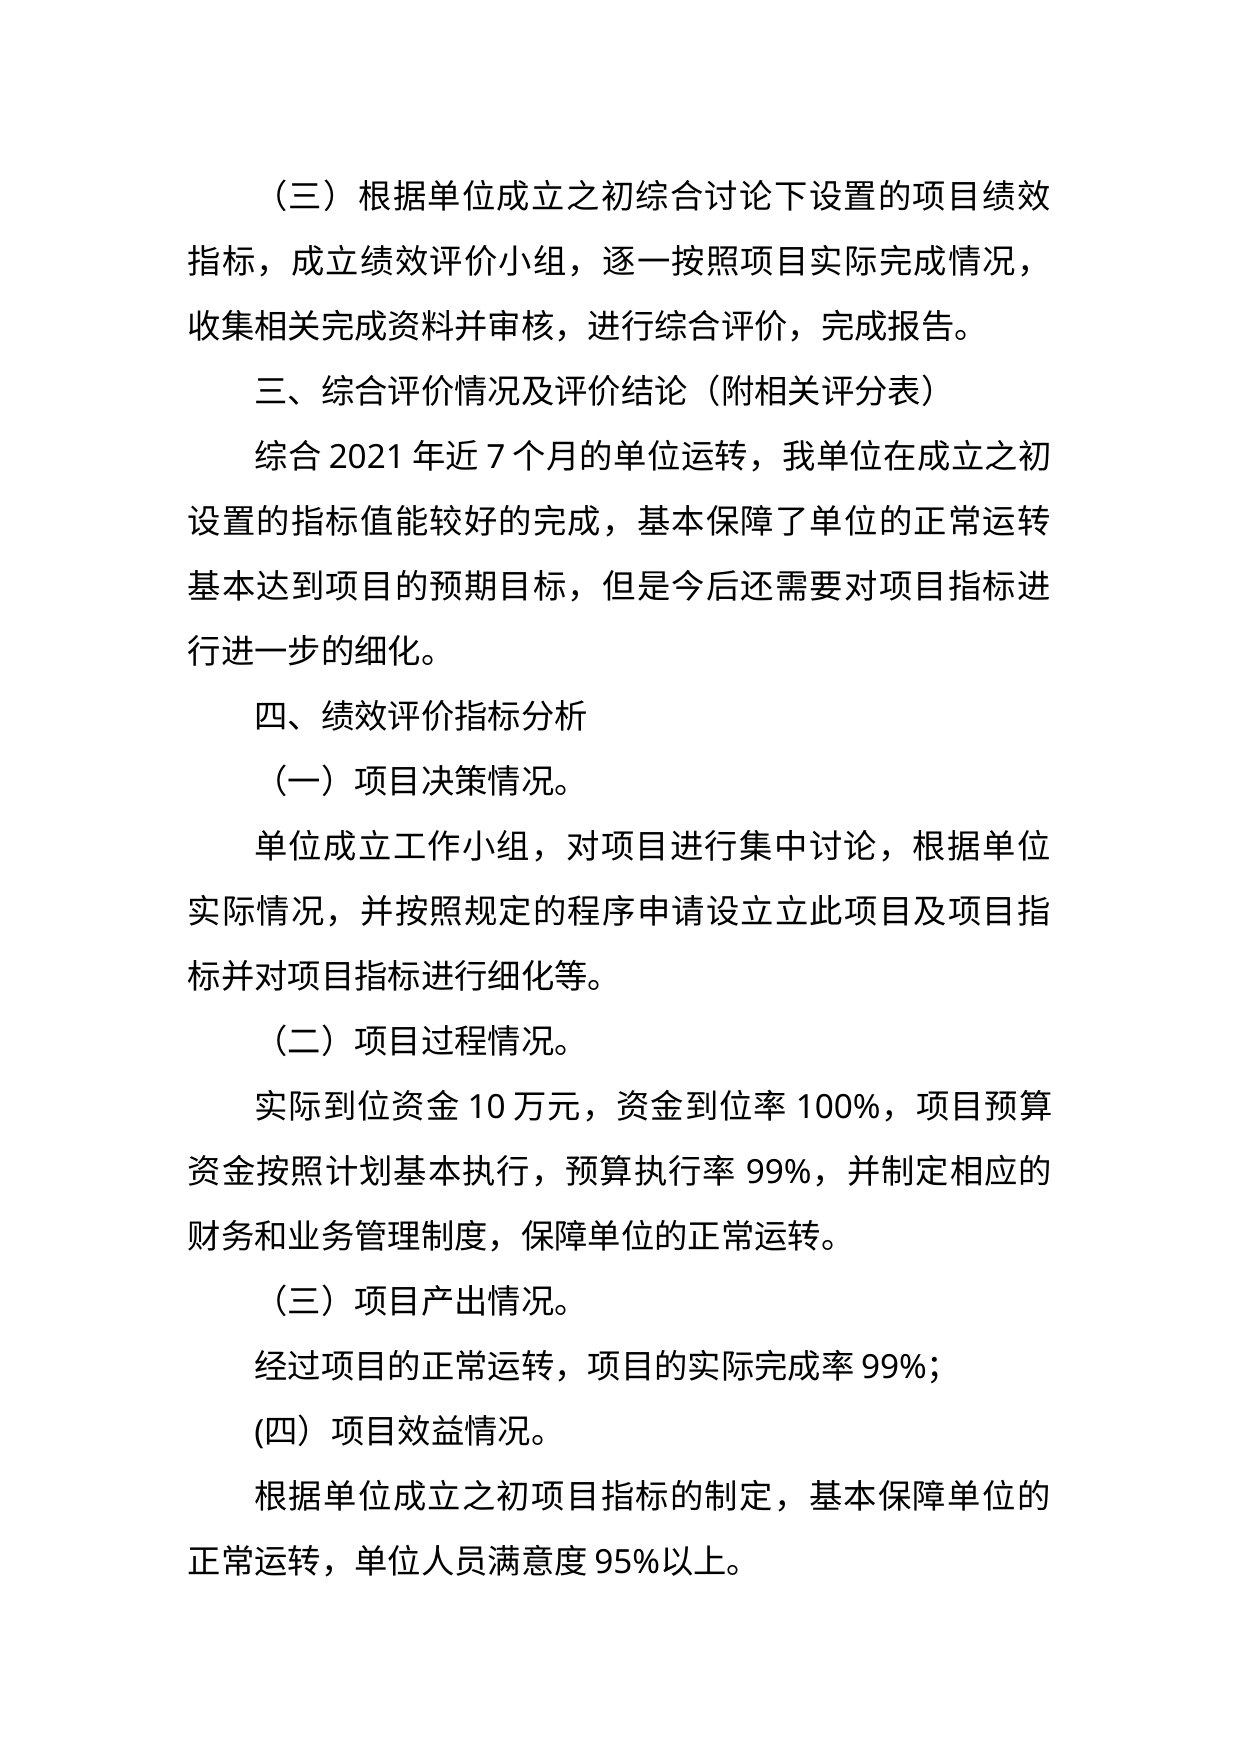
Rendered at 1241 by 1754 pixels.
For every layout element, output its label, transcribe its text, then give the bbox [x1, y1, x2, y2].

list 综合评价情况及评价结论（附相关评分表） [187, 357, 1053, 422]
text （三）根据单位成立之初综合讨论下设置的项目绩效指标，成立绩效评价小组，逐一按照项目实际完成情况，收集相关完成资料并审核，进行综合评价，完成报告。 [187, 162, 1053, 357]
text 单位成立工作小组，对项目进行集中讨论，根据单位实际情况，并按照规定的程序申请设立立此项目及项目指标并对项目指标进行细化等。 [187, 812, 1053, 1007]
text 根据单位成立之初项目指标的制定，基本保障单位的正常运转，单位人员满意度95%以上。 [187, 1462, 1053, 1592]
title 经过项目的正常运转，项目的实际完成率99%； [187, 1332, 1053, 1397]
text 四、绩效评价指标分析 [187, 682, 1053, 747]
text (四）项目效益情况。 [187, 1397, 1053, 1462]
title 综合2021年近7个月的单位运转，我单位在成立之初设置的指标值能较好的完成，基本保障了单位的正常运转，基本达到项目的预期目标，但是今后还需要对项目指标进行进一步的细化。 [187, 422, 1053, 682]
list 项目过程情况。 [187, 1007, 1053, 1072]
text （三）项目产出情况。 [187, 1267, 1053, 1332]
title 实际到位资金10万元，资金到位率100%，项目预算资金按照计划基本执行，预算执行率99%，并制定相应的财务和业务管理制度，保障单位的正常运转。 [187, 1072, 1053, 1267]
text （一）项目决策情况。 [187, 747, 1053, 812]
